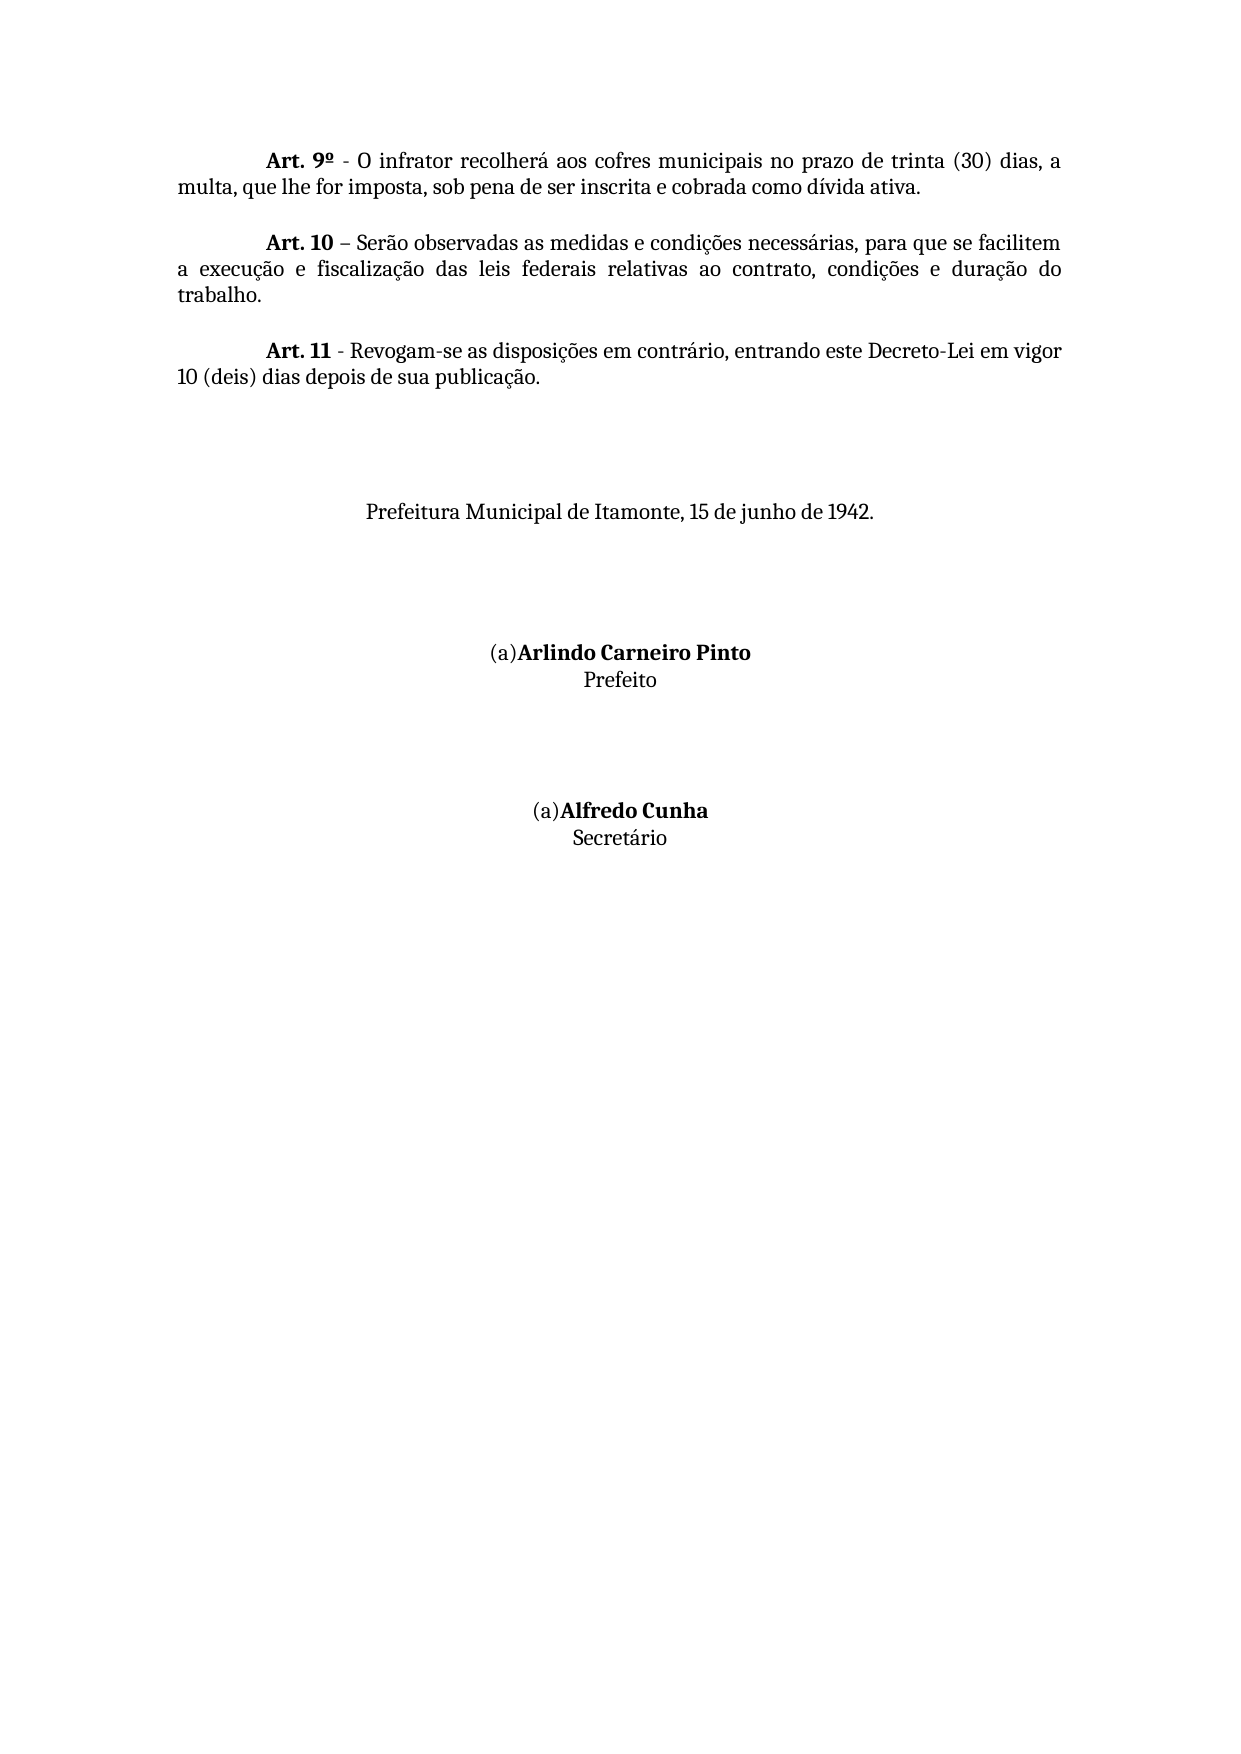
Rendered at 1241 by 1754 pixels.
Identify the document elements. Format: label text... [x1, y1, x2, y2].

text Prefeito [177, 667, 1063, 693]
text Art. 9º - O infrator recolherá aos cofres municipais no prazo de trinta (30) dias, a multa, que lhe for imposta, sob pena de ser inscrita e cobrada como dívida ativa. [177, 148, 1063, 200]
text (a)Arlindo Carneiro Pinto [177, 640, 1063, 667]
text Prefeitura Municipal de Itamonte, 15 de junho de 1942. [177, 499, 1063, 525]
text (a)Alfredo Cunha [177, 798, 1063, 825]
text Art. 10 – Serão observadas as medidas e condições necessárias, para que se facilitem a execução e fiscalização das leis federais relativas ao contrato, condições e duração do trabalho. [177, 229, 1063, 308]
text Art. 11 - Revogam-se as disposições em contrário, entrando este Decreto-Lei em vigor 10 (deis) dias depois de sua publicação. [177, 338, 1063, 390]
text Secretário [177, 825, 1063, 851]
